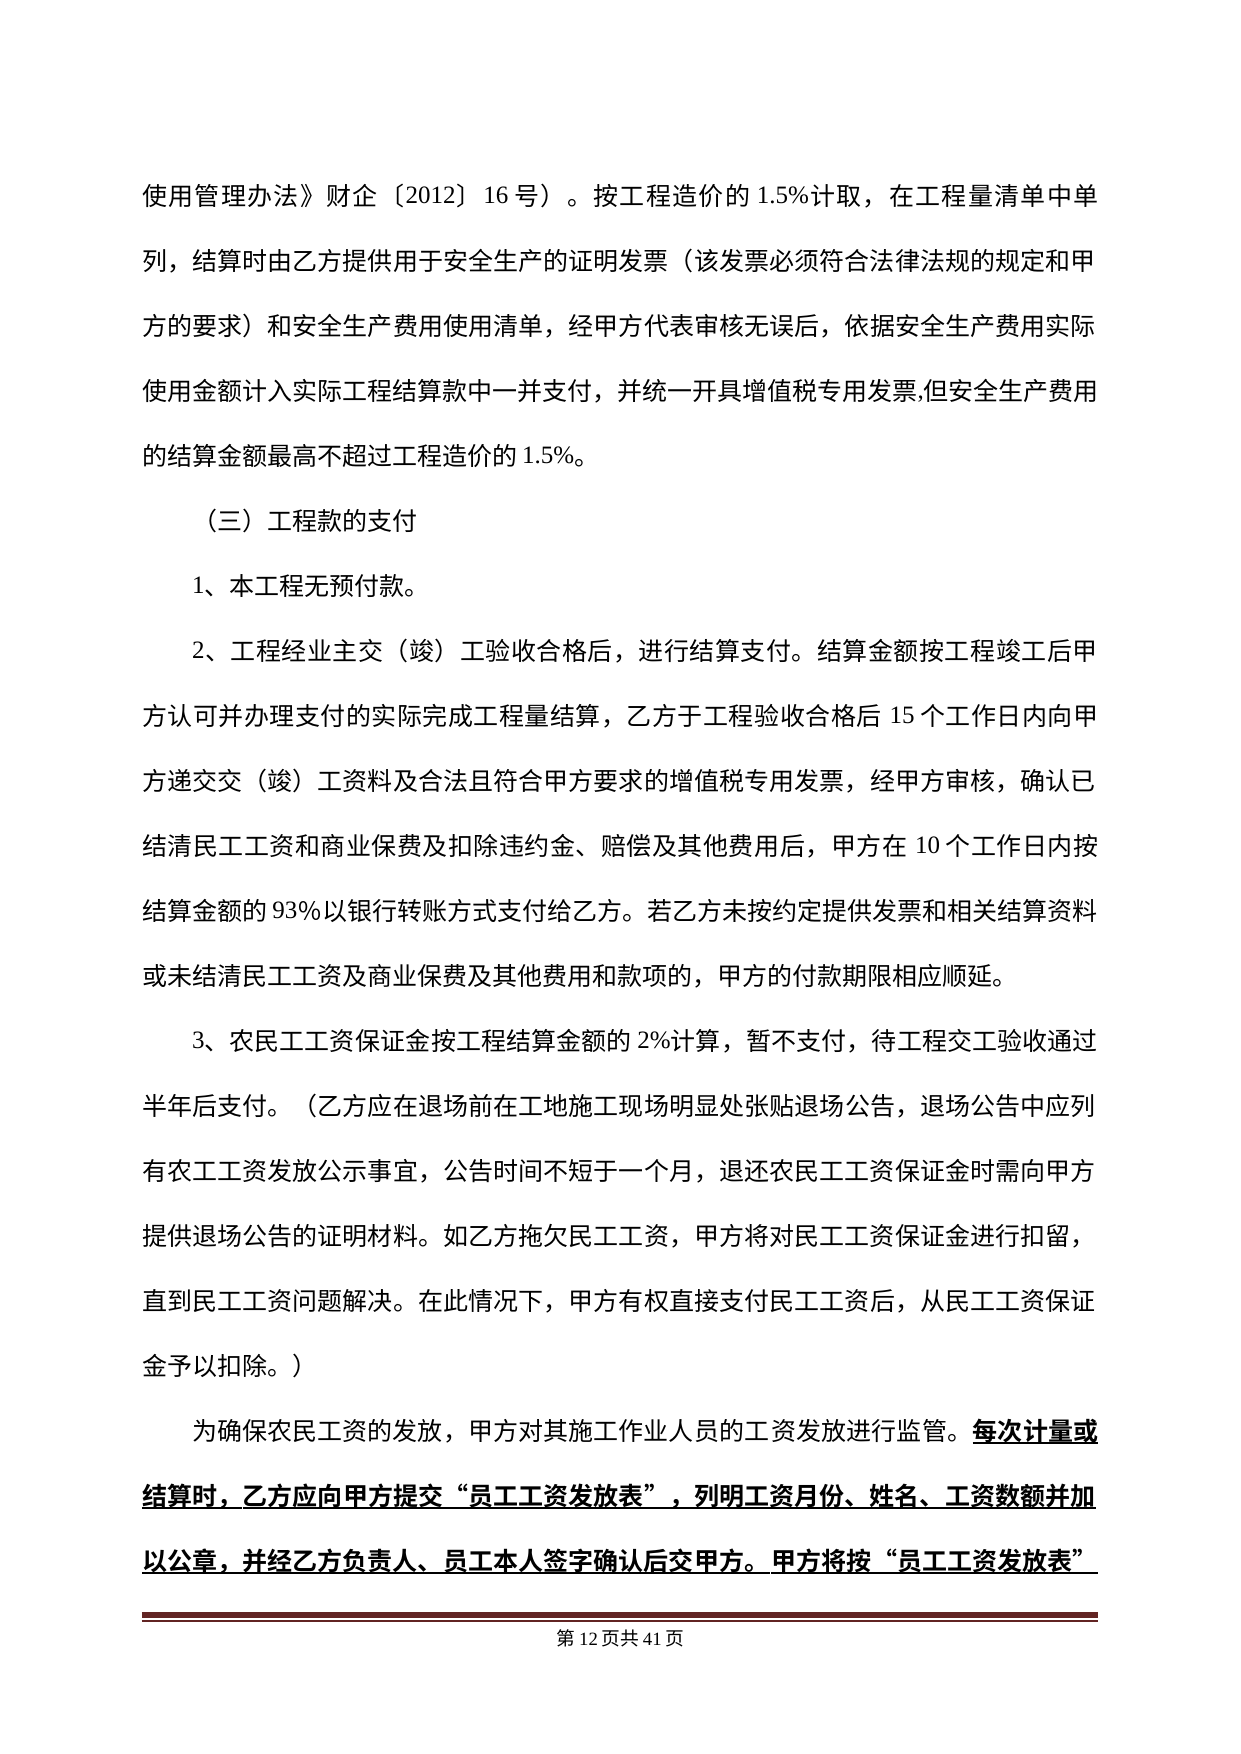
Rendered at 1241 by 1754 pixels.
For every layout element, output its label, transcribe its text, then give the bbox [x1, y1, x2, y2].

text （三）工程款的支付 [142, 487, 1098, 552]
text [142, 162, 1098, 487]
text 2、工程经业主交（竣）工验收合格后，进行结算支付。结算金额按工程竣工后甲方认可并办理支付的实际完成工程量结算，乙方于工程验收合格后15个工作日内向甲方递交交（竣）工资料及合法且符合甲方要求的增值税专用发票，经甲方审核，确认已结清民工工资和商业保费及扣除违约金、赔偿及其他费用后，甲方在10个工作日内按结算金额的93％以银行转账方式支付给乙方。若乙方未按约定提供发票和相关结算资料或未结清民工工资及商业保费及其他费用和款项的，甲方的付款期限相应顺延。 [142, 617, 1098, 1007]
text 1、本工程无预付款。 [142, 552, 1098, 617]
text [142, 1397, 1098, 1592]
text 3、农民工工资保证金按工程结算金额的2%计算，暂不支付，待工程交工验收通过半年后支付。（乙方应在退场前在工地施工现场明显处张贴退场公告，退场公告中应列有农工工资发放公示事宜，公告时间不短于一个月，退还农民工工资保证金时需向甲方提供退场公告的证明材料。如乙方拖欠民工工资，甲方将对民工工资保证金进行扣留，直到民工工资问题解决。在此情况下，甲方有权直接支付民工工资后，从民工工资保证金予以扣除。） [142, 1007, 1098, 1397]
